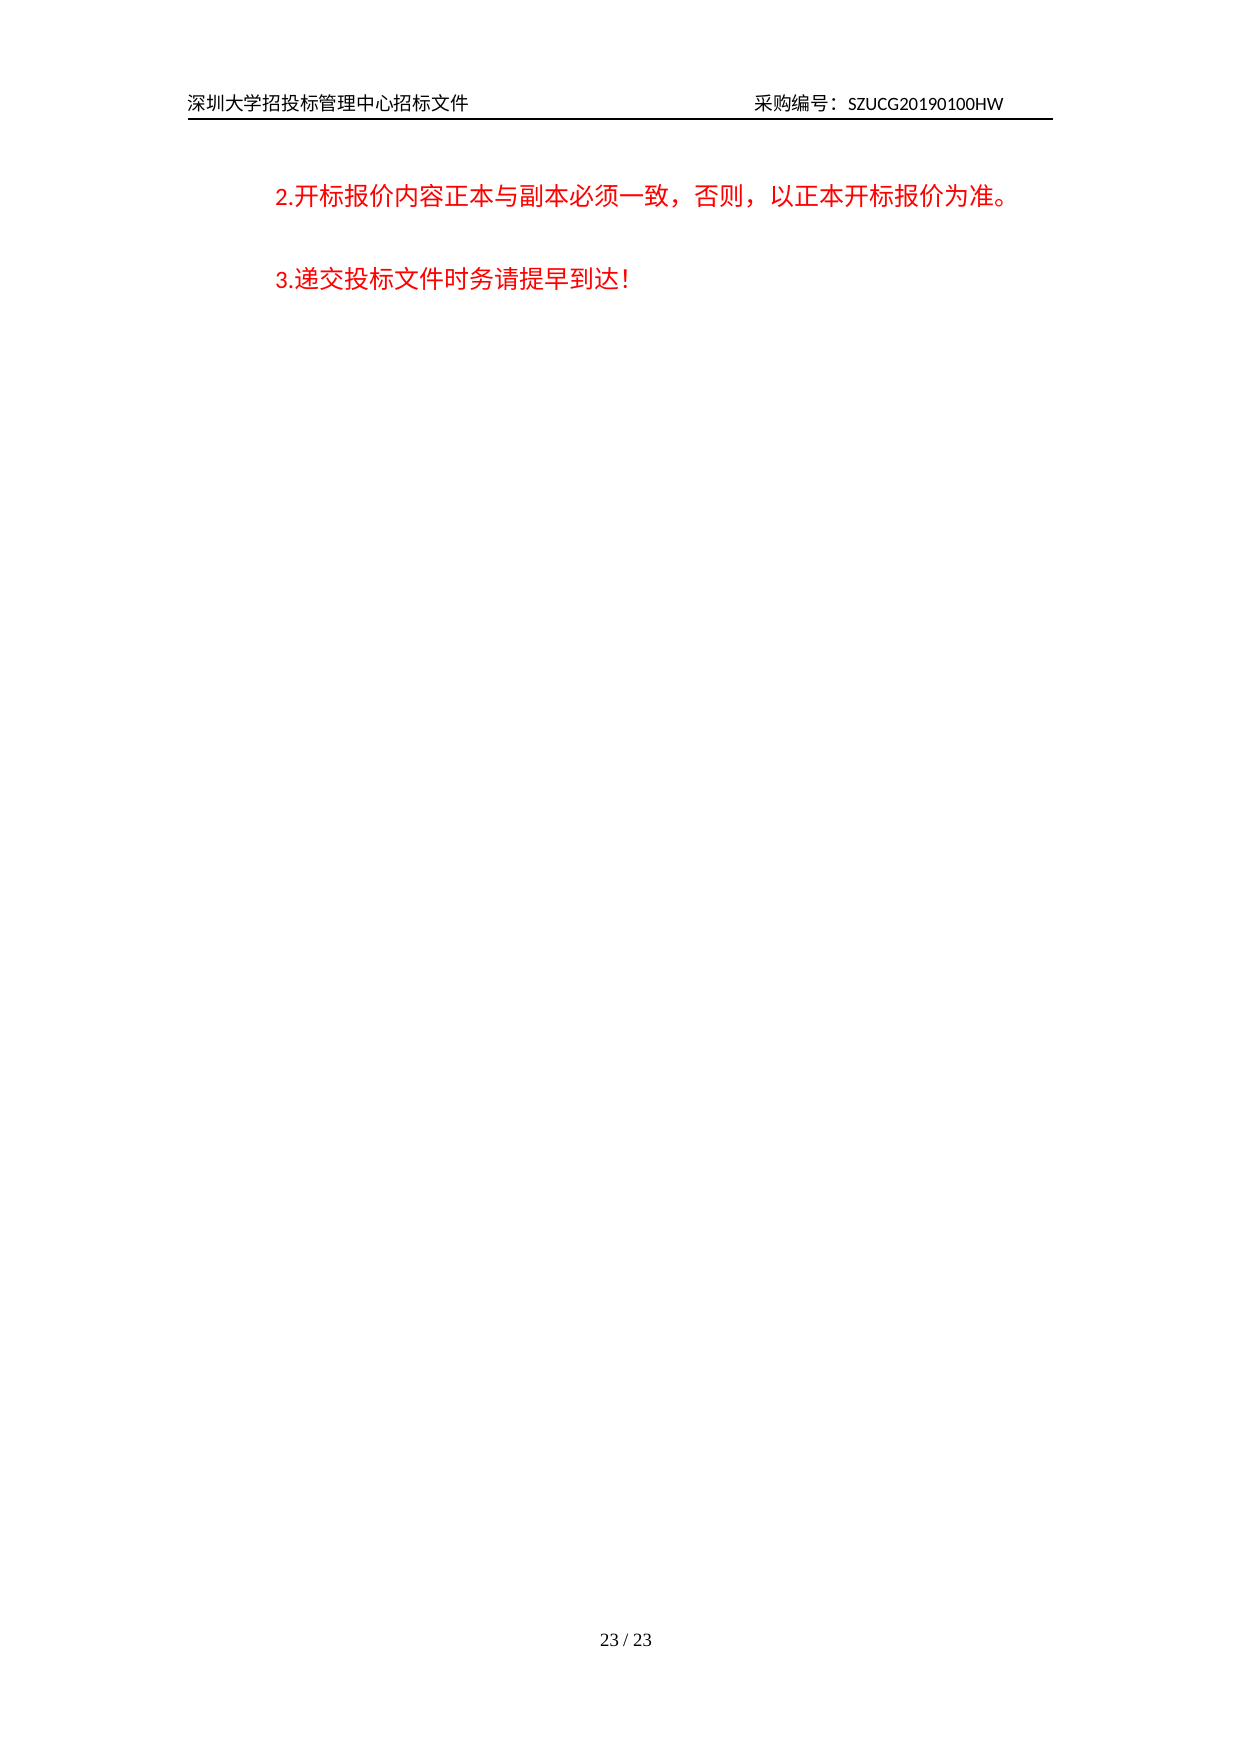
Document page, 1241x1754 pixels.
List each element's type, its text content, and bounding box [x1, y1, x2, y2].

text 3.递交投标文件时务请提早到达！ [275, 245, 1053, 310]
text 2.开标报价内容正本与副本必须一致，否则，以正本开标报价为准。 [275, 162, 1053, 227]
